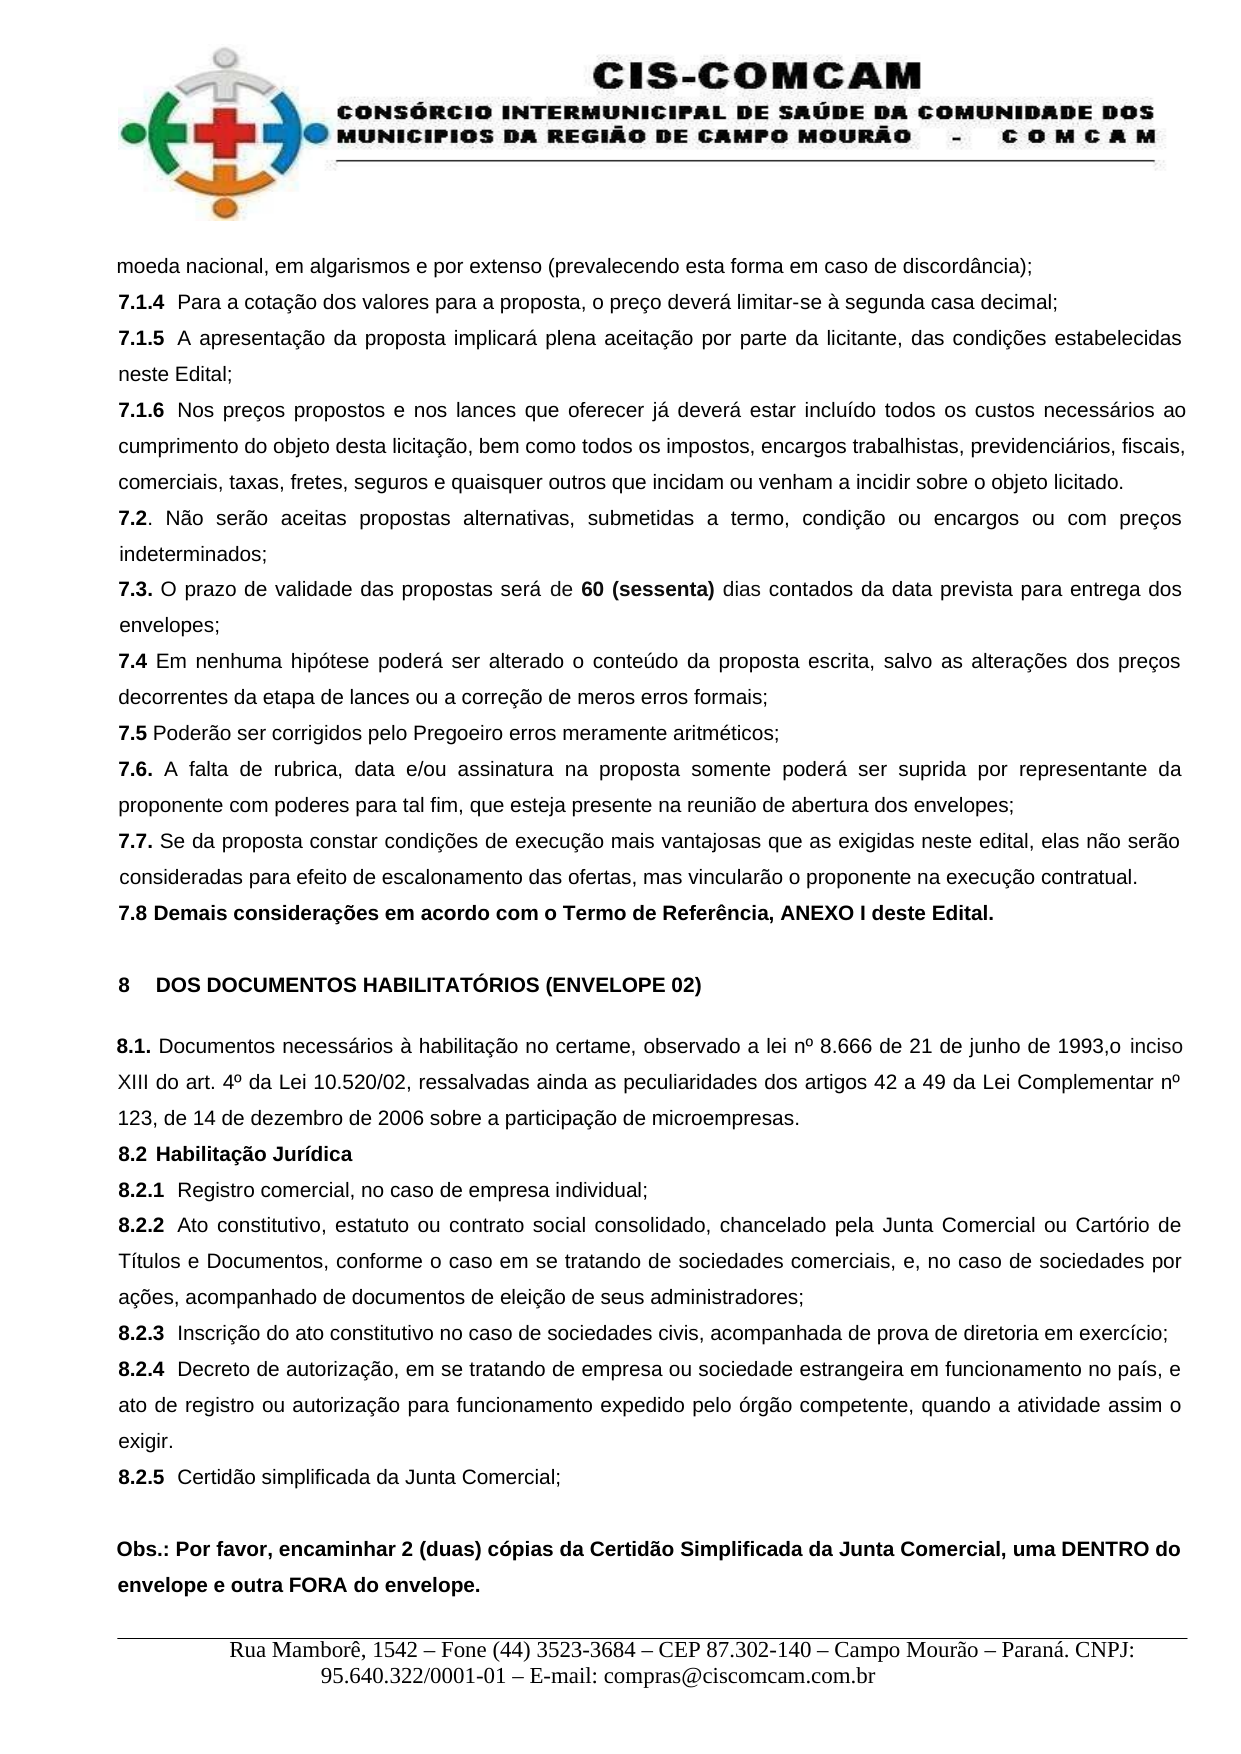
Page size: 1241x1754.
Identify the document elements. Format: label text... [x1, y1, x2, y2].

subtitle DOS DOCUMENTOS HABILITATÓRIOS (ENVELOPE 02) [118, 973, 1183, 997]
text 7.6. A falta de rubrica, data e/ou assinatura na proposta somente poderá ser suprida por representante da proponente com poderes para tal fim, que esteja presente na reunião de abertura dos envelopes; [118, 757, 1183, 817]
list Inscrição do ato constitutivo no caso de sociedades civis, acompanhada de prova de diretoria em exercício; [118, 1321, 1183, 1345]
text 7.3. O prazo de validade das propostas será de 60 (sessenta) dias contados da data prevista para entrega dos envelopes; [118, 577, 1183, 637]
list Decreto de autorização, em se tratando de empresa ou sociedade estrangeira em funcionamento no país, e ato de registro ou autorização para funcionamento expedido pelo órgão competente, quando a atividade assim o exigir. [118, 1357, 1183, 1453]
text 7.2. Não serão aceitas propostas alternativas, submetidas a termo, condição ou encargos ou com preços indeterminados; [118, 505, 1183, 565]
text 8.1. Documentos necessários à habilitação no certame, observado a lei nº 8.666 de 21 de junho de 1993,o inciso XIII do art. 4º da Lei 10.520/02, ressalvadas ainda as peculiaridades dos artigos 42 a 49 da Lei Complementar nº 123, de 14 de dezembro de 2006 sobre a participação de microempresas. [116, 1034, 1183, 1129]
subtitle 7.7. Se da proposta constar condições de execução mais vantajosas que as exigidas neste edital, elas não serão consideradas para efeito de escalonamento das ofertas, mas vincularão o proponente na execução contratual. [118, 829, 1182, 889]
text 7.5 Poderão ser corrigidos pelo Pregoeiro erros meramente aritméticos; [118, 721, 1183, 745]
list Para a cotação dos valores para a proposta, o preço deverá limitar-se à segunda casa decimal; [118, 290, 1183, 314]
text Obs.: Por favor, encaminhar 2 (duas) cópias da Certidão Simplificada da Junta Comercial, uma DENTRO do envelope e outra FORA do envelope. [116, 1537, 1183, 1597]
list Registro comercial, no caso de empresa individual; [118, 1177, 1183, 1201]
picture [118, 44, 1168, 221]
text moeda nacional, em algarismos e por extenso (prevalecendo esta forma em caso de discordância); [116, 254, 1183, 278]
list Certidão simplificada da Junta Comercial; [118, 1465, 1183, 1489]
list Nos preços propostos e nos lances que oferecer já deverá estar incluído todos os custos necessários ao cumprimento do objeto desta licitação, bem como todos os impostos, encargos trabalhistas, previdenciários, fiscais, comerciais, taxas, fretes, seguros e quaisquer outros que incidam ou venham a incidir sobre o objeto licitado. [118, 398, 1188, 493]
list Habilitação Jurídica [118, 1141, 1183, 1165]
list A apresentação da proposta implicará plena aceitação por parte da licitante, das condições estabelecidas neste Edital; [118, 326, 1183, 386]
list Ato constitutivo, estatuto ou contrato social consolidado, chancelado pela Junta Comercial ou Cartório de Títulos e Documentos, conforme o caso em se tratando de sociedades comerciais, e, no caso de sociedades por ações, acompanhado de documentos de eleição de seus administradores; [118, 1213, 1183, 1309]
text 7.4 Em nenhuma hipótese poderá ser alterado o conteúdo da proposta escrita, salvo as alterações dos preços decorrentes da etapa de lances ou a correção de meros erros formais; [118, 649, 1183, 709]
subtitle Demais considerações em acordo com o Termo de Referência, ANEXO I deste Edital. [118, 901, 1188, 925]
